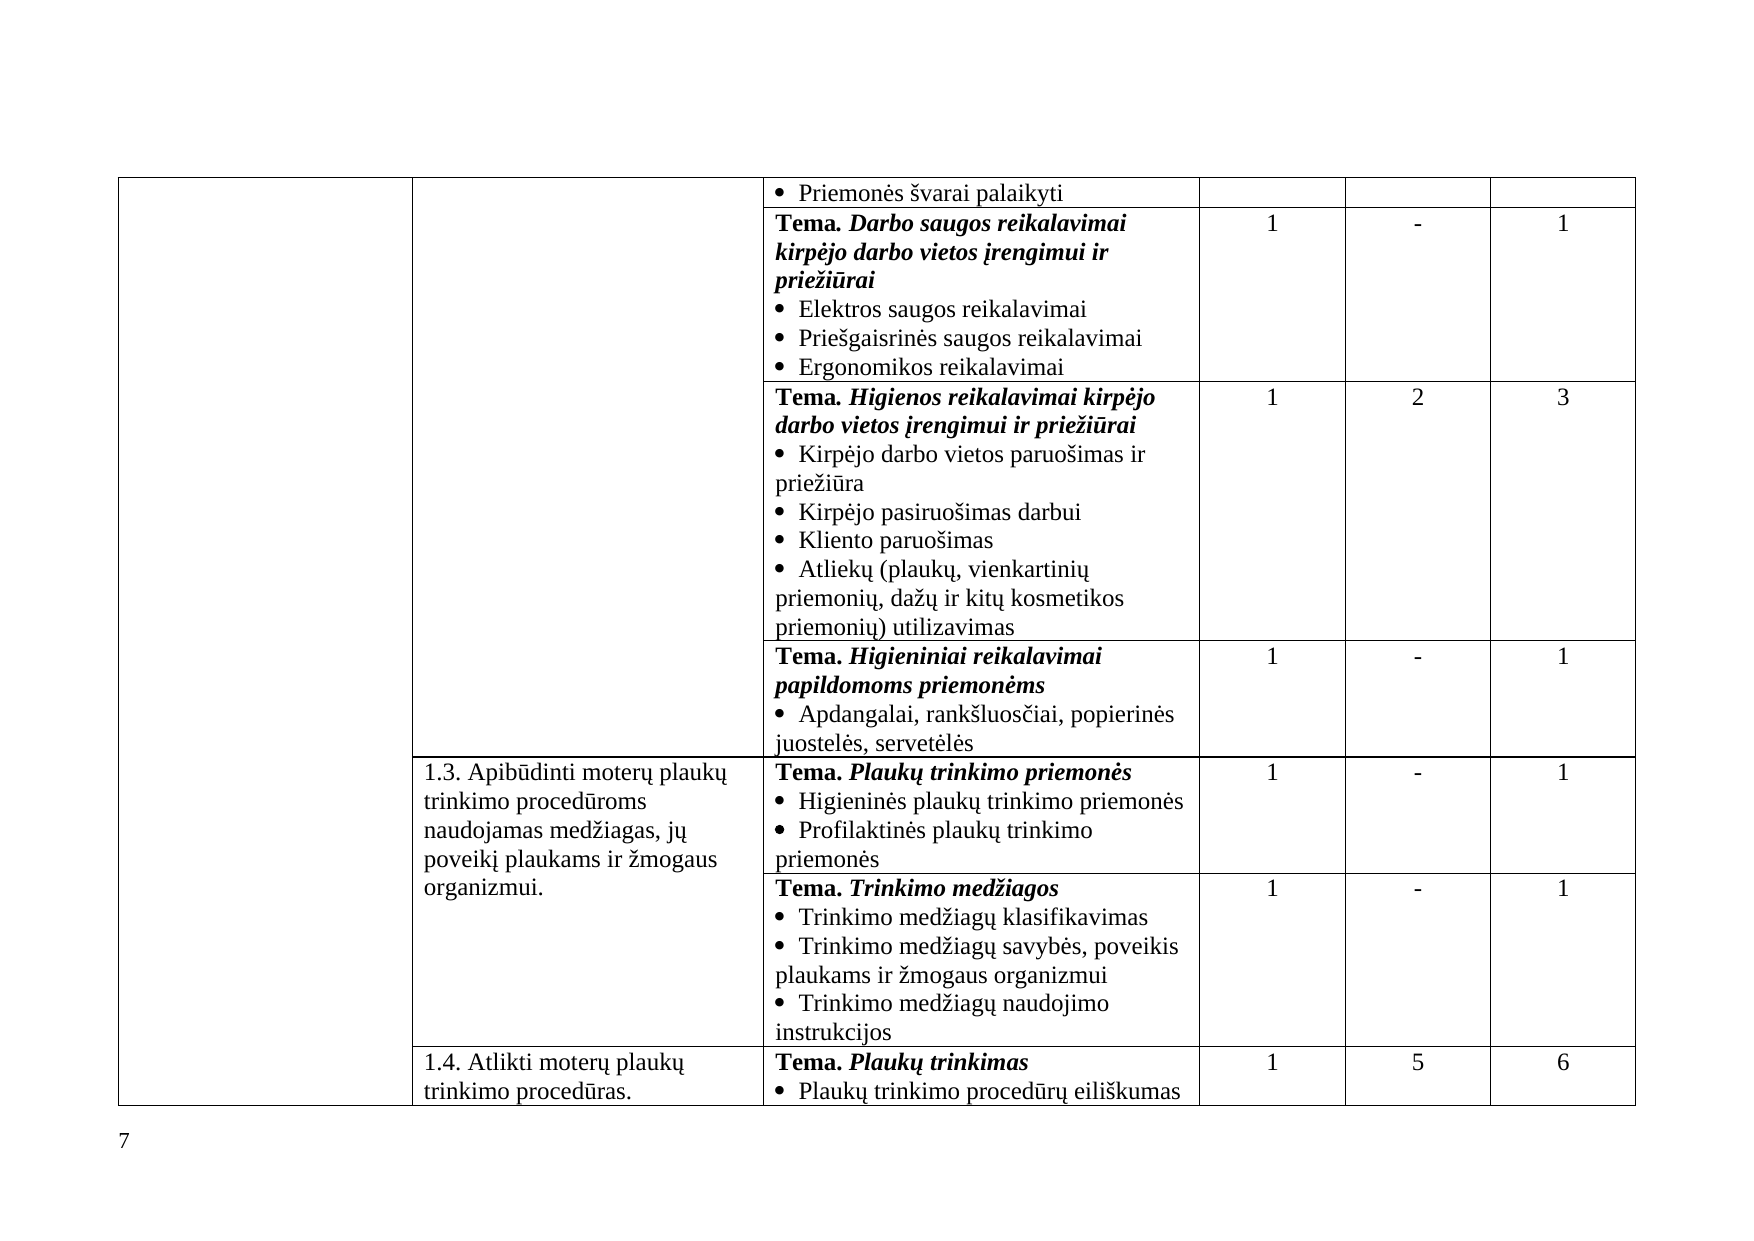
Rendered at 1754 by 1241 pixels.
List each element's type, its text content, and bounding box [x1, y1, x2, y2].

table_cell 1.3. Apibūdinti moterų plaukų trinkimo procedūroms naudojamas medžiagas, jų poveikį plaukams ir žmogaus organizmui. [413, 758, 763, 1046]
table_cell 6 [1491, 1047, 1635, 1104]
table_cell Tema. Higieniniai reikalavimai papildomoms priemonėms Apdangalai, rankšluosčiai, popierinės juostelės, servetėlės [764, 641, 1199, 756]
table_cell 1 [1200, 874, 1345, 1046]
table_cell - [1346, 208, 1490, 381]
table_cell Tema. Trinkimo medžiagos Trinkimo medžiagų klasifikavimas Trinkimo medžiagų savybės, poveikis plaukams ir žmogaus organizmui Trinkimo medžiagų naudojimo instrukcijos [764, 874, 1199, 1046]
table_cell Tema. Higienos reikalavimai kirpėjo darbo vietos įrengimui ir priežiūrai Kirpėjo darbo vietos paruošimas ir priežiūra Kirpėjo pasiruošimas darbui Kliento paruošimas Atliekų (plaukų, vienkartinių priemonių, dažų ir kitų kosmetikos priemonių) utilizavimas [764, 382, 1199, 640]
table_cell 1 [1491, 758, 1635, 872]
table_cell 1 [1491, 178, 1635, 207]
table_cell 1 [1200, 208, 1345, 381]
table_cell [764, 178, 1199, 207]
table_cell 3 [1491, 382, 1635, 640]
table_cell 1 [1491, 874, 1635, 1046]
table_cell - [1346, 874, 1490, 1046]
table_cell 1 [1491, 208, 1635, 381]
table_cell - [1346, 641, 1490, 756]
table_cell 1 [1200, 1047, 1345, 1104]
table_cell 1 [1200, 382, 1345, 640]
table_cell 1 [1200, 758, 1345, 872]
table_cell 1 [1200, 178, 1345, 207]
table_cell - [1346, 758, 1490, 872]
table_cell Tema. Darbo saugos reikalavimai kirpėjo darbo vietos įrengimui ir priežiūrai Elektros saugos reikalavimai Priešgaisrinės saugos reikalavimai Ergonomikos reikalavimai [764, 208, 1199, 381]
table_cell 2 [1346, 382, 1490, 640]
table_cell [764, 1047, 1199, 1104]
table_cell 1 [1491, 641, 1635, 756]
table_cell - [1346, 178, 1490, 207]
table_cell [413, 178, 763, 756]
table_cell Tema. Plaukų trinkimo priemonės Higieninės plaukų trinkimo priemonės Profilaktinės plaukų trinkimo priemonės [764, 758, 1199, 872]
table_cell 5 [1346, 1047, 1490, 1104]
table_cell 1 [1200, 641, 1345, 756]
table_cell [413, 1047, 763, 1104]
